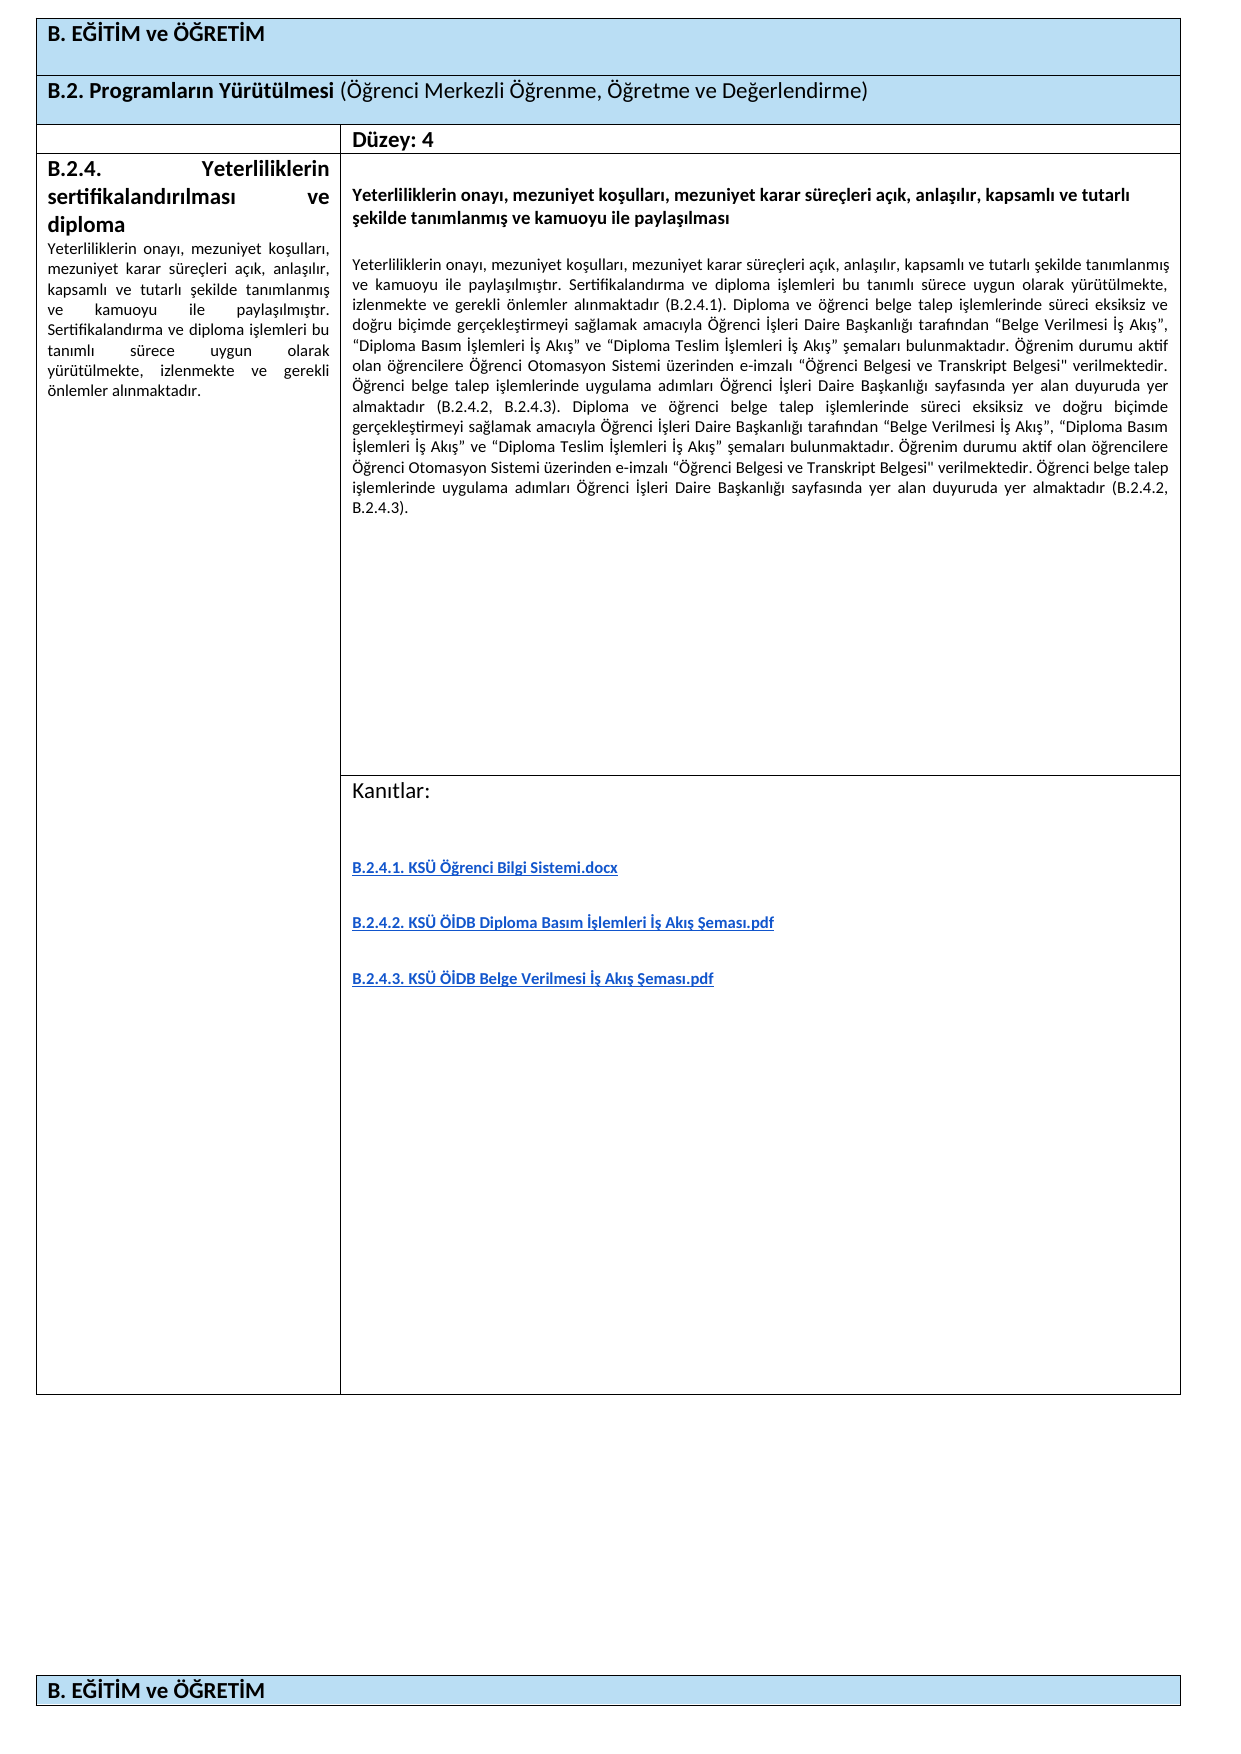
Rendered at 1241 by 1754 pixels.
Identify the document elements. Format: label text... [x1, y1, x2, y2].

table_header B. EĞİTİM ve ÖĞRETİM [37, 19, 1180, 75]
table_cell [37, 125, 340, 153]
table_cell B.2.4. Yeterliliklerin sertifikalandırılması ve diploma Yeterliliklerin onayı, mezuniyet koşulları, mezuniyet karar süreçleri açık, anlaşılır, kapsamlı ve tutarlı şekilde tanımlanmış ve kamuoyu ile paylaşılmıştır. Sertifikalandırma ve diploma işlemleri bu tanımlı sürece uygun olarak yürütülmekte, izlenmekte ve gerekli önlemler alınmaktadır. [37, 154, 340, 1394]
table_cell Kanıtlar: B.2.4.1. KSÜ Öğrenci Bilgi Sistemi.docx B.2.4.2. KSÜ ÖİDB Diploma Basım İşlemleri İş Akış Şeması.pdf B.2.4.3. KSÜ ÖİDB Belge Verilmesi İş Akış Şeması.pdf [341, 776, 1180, 1394]
table_cell Düzey: 4 [341, 125, 1180, 153]
table_cell Yeterliliklerin onayı, mezuniyet koşulları, mezuniyet karar süreçleri açık, anlaşılır, kapsamlı ve tutarlı şekilde tanımlanmış ve kamuoyu ile paylaşılması Yeterliliklerin onayı, mezuniyet koşulları, mezuniyet karar süreçleri açık, anlaşılır, kapsamlı ve tutarlı şekilde tanımlanmış ve kamuoyu ile paylaşılmıştır. Sertifikalandırma ve diploma işlemleri bu tanımlı sürece uygun olarak yürütülmekte, izlenmekte ve gerekli önlemler alınmaktadır (B.2.4.1). Diploma ve öğrenci belge talep işlemlerinde süreci eksiksiz ve doğru biçimde gerçekleştirmeyi sağlamak amacıyla Öğrenci İşleri Daire Başkanlığı tarafından “Belge Verilmesi İş Akış”, “Diploma Basım İşlemleri İş Akış” ve “Diploma Teslim İşlemleri İş Akış” şemaları bulunmaktadır. Öğrenim durumu aktif olan öğrencilere Öğrenci Otomasyon Sistemi üzerinden e-imzalı “Öğrenci Belgesi ve Transkript Belgesi" verilmektedir. Öğrenci belge talep işlemlerinde uygulama adımları Öğrenci İşleri Daire Başkanlığı sayfasında yer alan duyuruda yer almaktadır (B.2.4.2, B.2.4.3). Diploma ve öğrenci belge talep işlemlerinde süreci eksiksiz ve doğru biçimde gerçekleştirmeyi sağlamak amacıyla Öğrenci İşleri Daire Başkanlığı tarafından “Belge Verilmesi İş Akış”, “Diploma Basım İşlemleri İş Akış” ve “Diploma Teslim İşlemleri İş Akış” şemaları bulunmaktadır. Öğrenim durumu aktif olan öğrencilere Öğrenci Otomasyon Sistemi üzerinden e-imzalı “Öğrenci Belgesi ve Transkript Belgesi" verilmektedir. Öğrenci belge talep işlemlerinde uygulama adımları Öğrenci İşleri Daire Başkanlığı sayfasında yer alan duyuruda yer almaktadır (B.2.4.2, B.2.4.3). [341, 154, 1180, 775]
table_cell B.2. Programların Yürütülmesi (Öğrenci Merkezli Öğrenme, Öğretme ve Değerlendirme) [37, 76, 1180, 124]
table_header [37, 1676, 1180, 1704]
